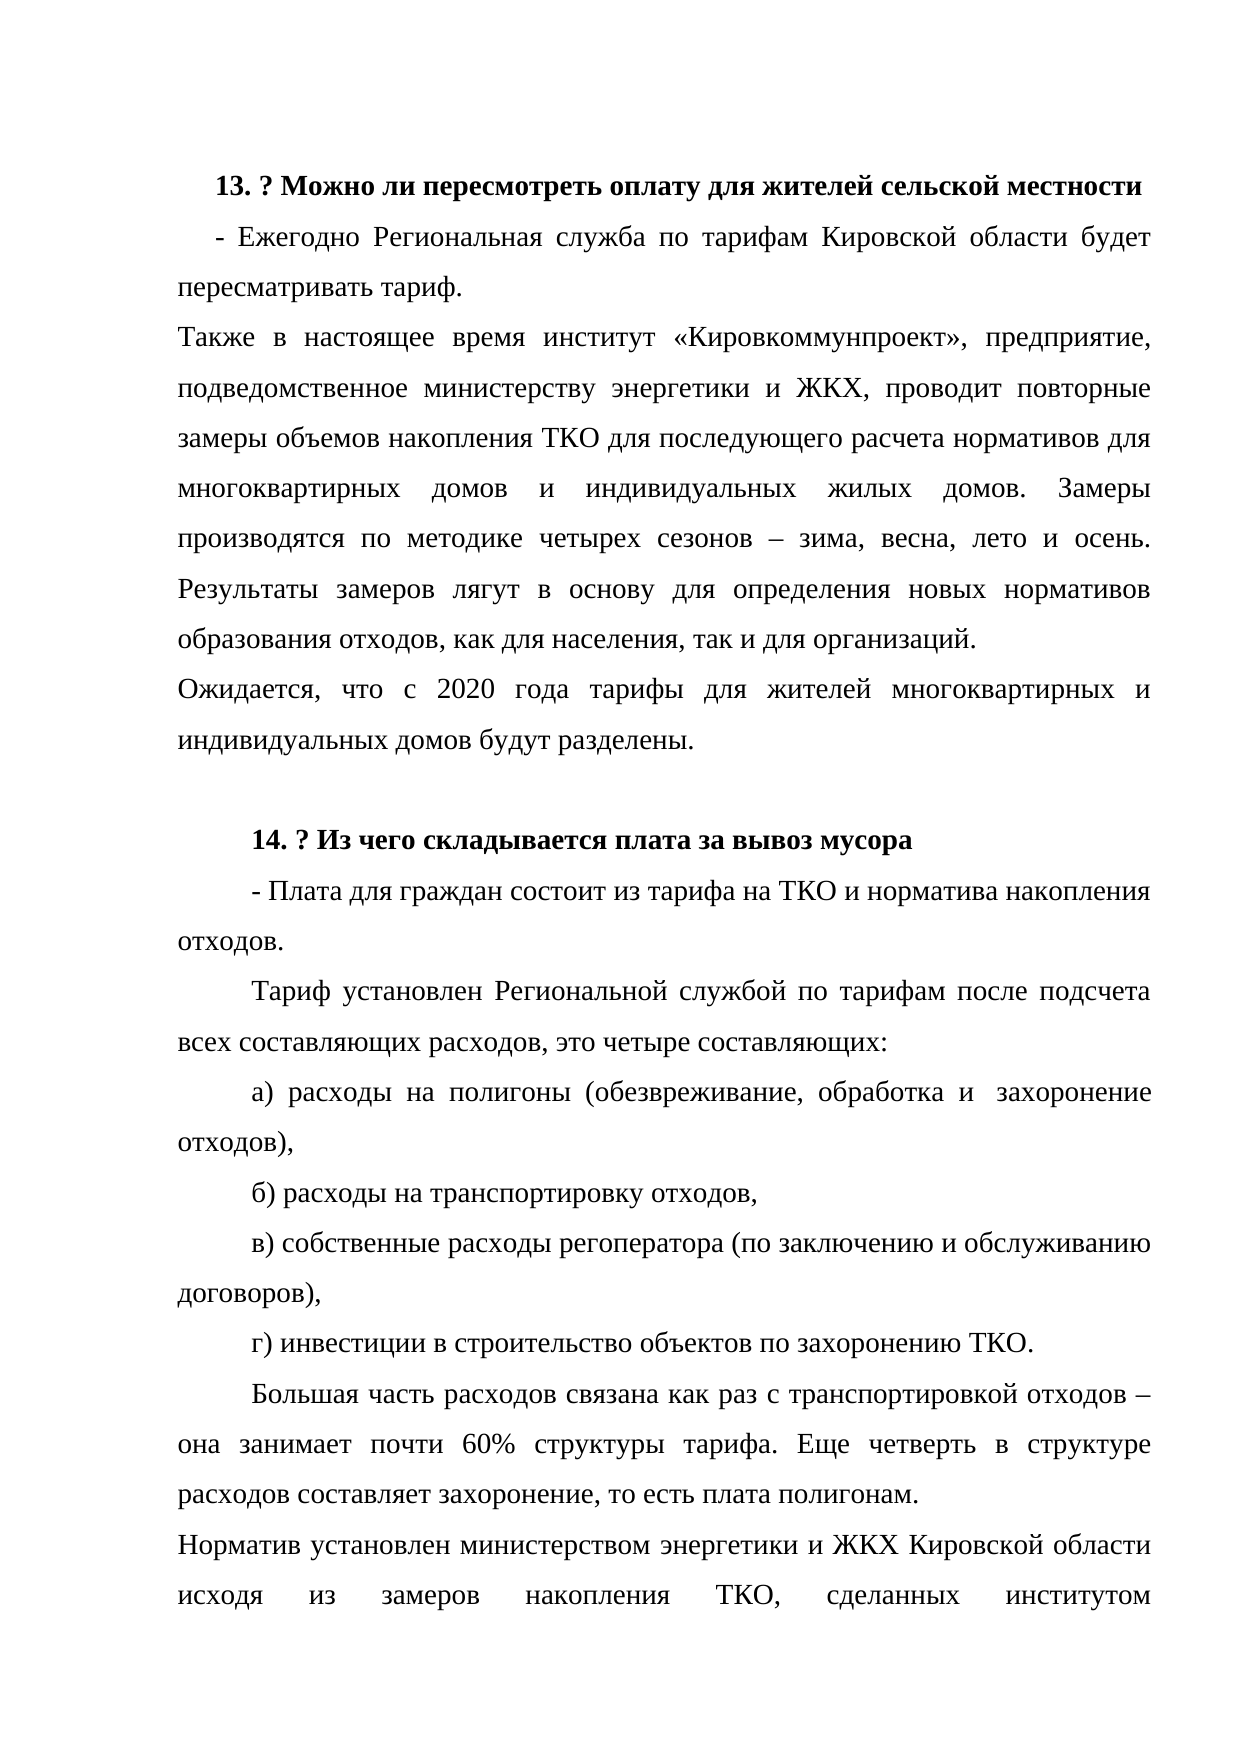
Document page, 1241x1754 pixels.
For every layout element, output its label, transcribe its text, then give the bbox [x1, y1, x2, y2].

text Большая часть расходов связана как раз с транспортировкой отходов – она занимает почти 60% структуры тарифа. Еще четверть в структуре расходов составляет захоронение, то есть плата полигонам. [177, 1376, 1152, 1510]
text Также в настоящее время институт «Кировкоммунпроект», предприятие, подведомственное министерству энергетики и ЖКХ, проводит повторные замеры объемов накопления ТКО для последующего расчета нормативов для многоквартирных домов и индивидуальных жилых домов. Замеры производятся по методике четырех сезонов – зима, весна, лето и осень. Результаты замеров лягут в основу для определения новых нормативов образования отходов, как для населения, так и для организаций. [177, 319, 1152, 655]
text г) инвестиции в строительство объектов по захоронению ТКО. [177, 1326, 1152, 1359]
text - Плата для граждан состоит из тарифа на ТКО и норматива накопления отходов. [177, 873, 1152, 957]
text Ожидается, что с 2020 года тарифы для жителей многоквартирных и индивидуальных домов будут разделены. [177, 672, 1152, 755]
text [177, 1527, 1152, 1611]
text 13. ? Можно ли пересмотреть оплату для жителей сельской местности [177, 168, 1152, 202]
text в) собственные расходы регоператора (по заключению и обслуживанию договоров), [177, 1225, 1152, 1309]
text б) расходы на транспортировку отходов, [177, 1175, 1152, 1208]
text - Ежегодно Региональная служба по тарифам Кировской области будет пересматривать тариф. [177, 219, 1152, 303]
text 14. ? Из чего складывается плата за вывоз мусора [177, 822, 1152, 856]
text Тариф установлен Региональной службой по тарифам после подсчета всех составляющих расходов, это четыре составляющих: [177, 973, 1152, 1057]
text а) расходы на полигоны (обезвреживание, обработка и захоронение отходов), [177, 1074, 1152, 1158]
